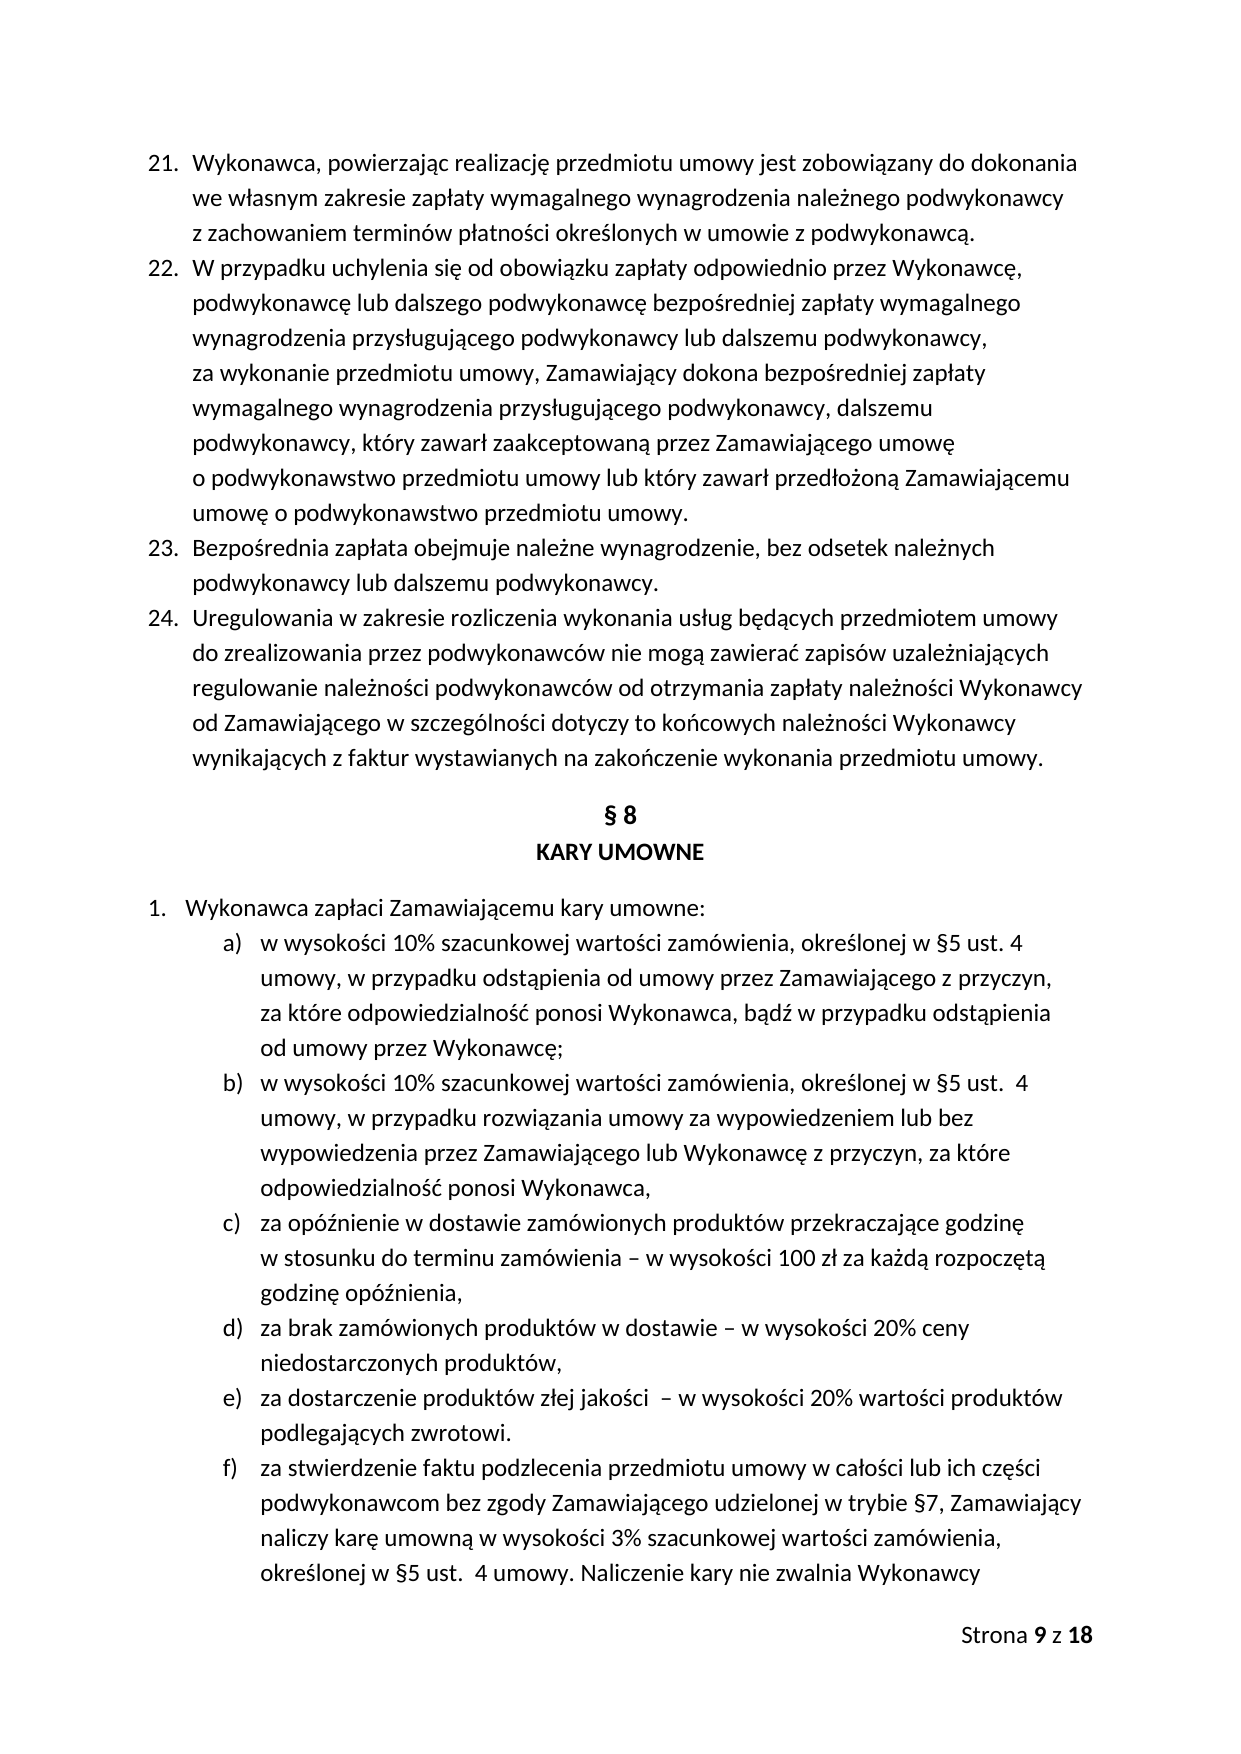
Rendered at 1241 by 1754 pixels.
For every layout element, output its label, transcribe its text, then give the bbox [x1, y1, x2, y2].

list Wykonawca zapłaci Zamawiającemu kary umowne: [148, 892, 1093, 923]
list Wykonawca, powierzając realizację przedmiotu umowy jest zobowiązany do dokonania we własnym zakresie zapłaty wymagalnego wynagrodzenia należnego podwykonawcy z zachowaniem terminów płatności określonych w umowie z podwykonawcą. [148, 148, 1093, 248]
list za brak zamówionych produktów w dostawie – w wysokości 20% ceny niedostarczonych produktów, [223, 1312, 1093, 1378]
list Uregulowania w zakresie rozliczenia wykonania usług będących przedmiotem umowy do zrealizowania przez podwykonawców nie mogą zawierać zapisów uzależniających regulowanie należności podwykonawców od otrzymania zapłaty należności Wykonawcy od Zamawiającego w szczególności dotyczy to końcowych należności Wykonawcy wynikających z faktur wystawianych na zakończenie wykonania przedmiotu umowy. [148, 603, 1093, 773]
list Bezpośrednia zapłata obejmuje należne wynagrodzenie, bez odsetek należnych podwykonawcy lub dalszemu podwykonawcy. [148, 533, 1093, 598]
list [223, 1452, 1093, 1588]
subtitle § 8 [148, 798, 1093, 831]
list w wysokości 10% szacunkowej wartości zamówienia, określonej w §5 ust. 4 umowy, w przypadku rozwiązania umowy za wypowiedzeniem lub bez wypowiedzenia przez Zamawiającego lub Wykonawcę z przyczyn, za które odpowiedzialność ponosi Wykonawca, [223, 1067, 1093, 1203]
text KARY UMOWNE [148, 836, 1093, 867]
list w wysokości 10% szacunkowej wartości zamówienia, określonej w §5 ust. 4 umowy, w przypadku odstąpienia od umowy przez Zamawiającego z przyczyn, za które odpowiedzialność ponosi Wykonawca, bądź w przypadku odstąpienia od umowy przez Wykonawcę; [223, 927, 1093, 1063]
list W przypadku uchylenia się od obowiązku zapłaty odpowiednio przez Wykonawcę, podwykonawcę lub dalszego podwykonawcę bezpośredniej zapłaty wymagalnego wynagrodzenia przysługującego podwykonawcy lub dalszemu podwykonawcy, za wykonanie przedmiotu umowy, Zamawiający dokona bezpośredniej zapłaty wymagalnego wynagrodzenia przysługującego podwykonawcy, dalszemu podwykonawcy, który zawarł zaakceptowaną przez Zamawiającego umowę o podwykonawstwo przedmiotu umowy lub który zawarł przedłożoną Zamawiającemu umowę o podwykonawstwo przedmiotu umowy. [148, 253, 1093, 528]
list za opóźnienie w dostawie zamówionych produktów przekraczające godzinę w stosunku do terminu zamówienia – w wysokości 100 zł za każdą rozpoczętą godzinę opóźnienia, [223, 1207, 1093, 1308]
list za dostarczenie produktów złej jakości – w wysokości 20% wartości produktów podlegających zwrotowi. [223, 1382, 1093, 1448]
